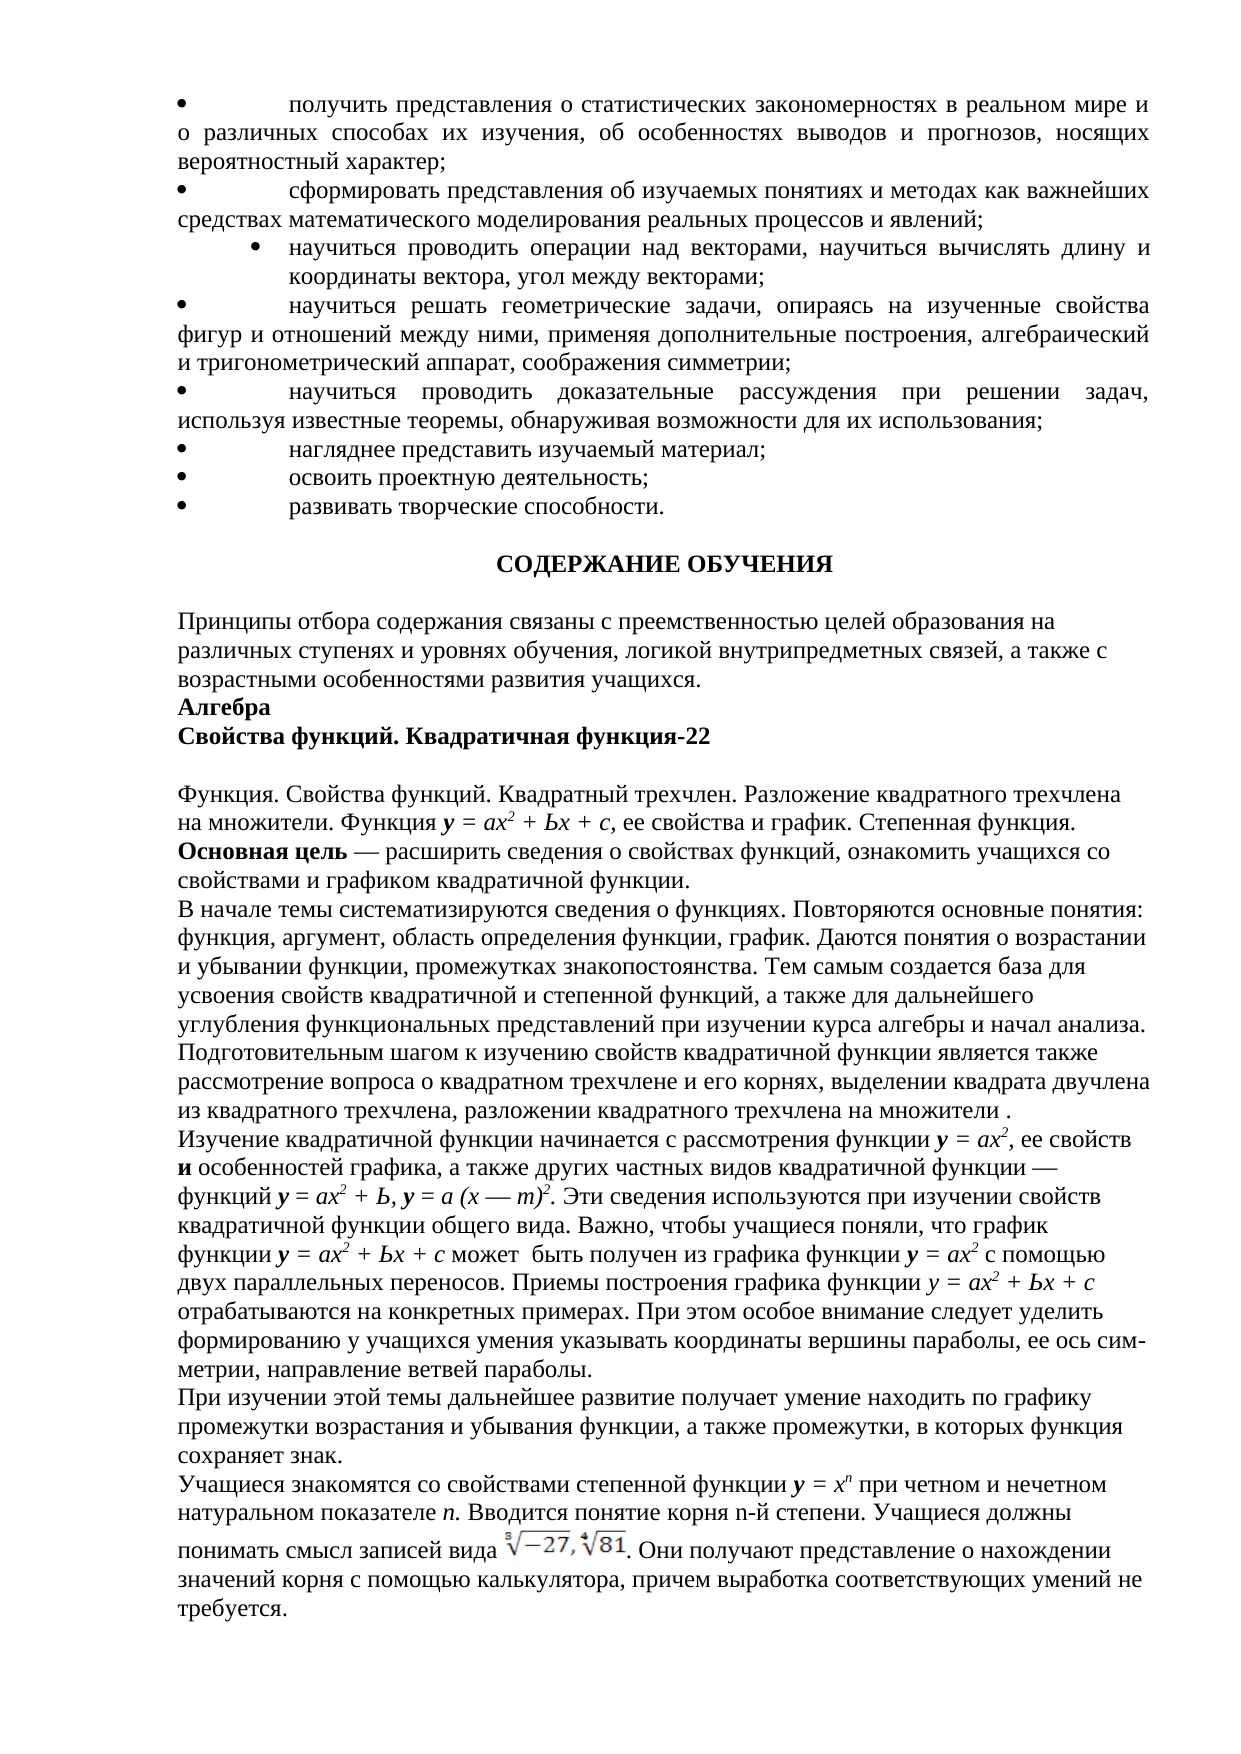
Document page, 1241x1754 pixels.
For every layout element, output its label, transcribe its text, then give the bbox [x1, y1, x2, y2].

list научиться проводить операции над векторами, научиться вычислять длину и координаты вектора, угол между векторами; [251, 232, 1152, 290]
text Функция. Свойства функций. Квадратный трехчлен. Разложение квадратного трехчлена на множители. Функция у = ах2 + Ьх + с, ее свойства и график. Степенная функция. [177, 779, 1152, 836]
text Принципы отбора содержания связаны с преемственностью целей образования на различных ступенях и уровнях обучения, логикой внутрипредметных связей, а также с возрастными особенностями развития учащихся. [177, 606, 1152, 692]
text Изучение квадратичной функции начинается с рассмотрения функции у = ах2, ее свойств и особенностей графика, а также других частных видов квадратичной функции — функций у = ах2 + Ь, у = а (х — т)2. Эти сведения используются при изучении свойств квадратичной функции общего вида. Важно, чтобы учащиеся поняли, что график функции у = ах2 + Ьх + с может быть получен из графика функции у = ах2 с помощью двух параллельных переносов. Приемы построения графика функции у = ах2 + Ьх + с отрабатываются на конкретных примерах. При этом особое внимание следует уделить формированию у учащихся умения указывать координаты вершины параболы, ее ось симметрии, направление ветвей параболы. [177, 1124, 1152, 1382]
text Алгебра [177, 692, 1152, 721]
list освоить проектную деятельность; [177, 462, 1150, 491]
text Подготовительным шагом к изучению свойств квадратичной функции является также рассмотрение вопроса о квадратном трехчлене и его корнях, выделении квадрата двучлена из квадратного трехчлена, разложении квадратного трехчлена на множители . [177, 1037, 1152, 1124]
list нагляднее представить изучаемый материал; [177, 434, 1150, 462]
picture [503, 1526, 626, 1559]
text СОДЕРЖАНИЕ ОБУЧЕНИЯ [177, 549, 1152, 577]
list научиться решать геометрические задачи, опираясь на изученные свойства фигур и отношений между ними, применяя дополнительные построения, алгебраический и тригонометрический аппарат, соображения симметрии; [177, 290, 1150, 376]
text Учащиеся знакомятся со свойствами степенной функции у = хп при четном и нечетном натуральном показателе п. Вводится понятие корня n-й степени. Учащиеся должны понимать смысл записей вида . Они получают представление о нахождении значений корня с помощью калькулятора, причем выработка соответствующих умений не требуется. [177, 1469, 1152, 1622]
text В начале темы систематизируются сведения о функциях. Повторяются основные понятия: функция, аргумент, область определения функции, график. Даются понятия о возрастании и убывании функции, промежутках знакопостоянства. Тем самым создается база для усвоения свойств квадратичной и степенной функций, а также для дальнейшего углубления функциональных представлений при изучении курса алгебры и начал анализа. [177, 894, 1152, 1037]
list сформировать представления об изучаемых понятиях и методах как важнейших средствах математического моделирования реальных процессов и явлений; [177, 175, 1150, 232]
text Основная цель — расширить сведения о свойствах функций, ознакомить учащихся со свойствами и графиком квадратичной функции. [177, 836, 1152, 894]
text При изучении этой темы дальнейшее развитие получает умение находить по графику промежутки возрастания и убывания функции, а также промежутки, в которых функция сохраняет знак. [177, 1382, 1152, 1469]
list научиться проводить доказательные рассуждения при решении задач, используя известные теоремы, обнаруживая возможности для их использования; [177, 376, 1150, 434]
text Свойства функций. Квадратичная функция-22 [177, 721, 1152, 750]
list развивать творческие способности. [177, 491, 1150, 520]
